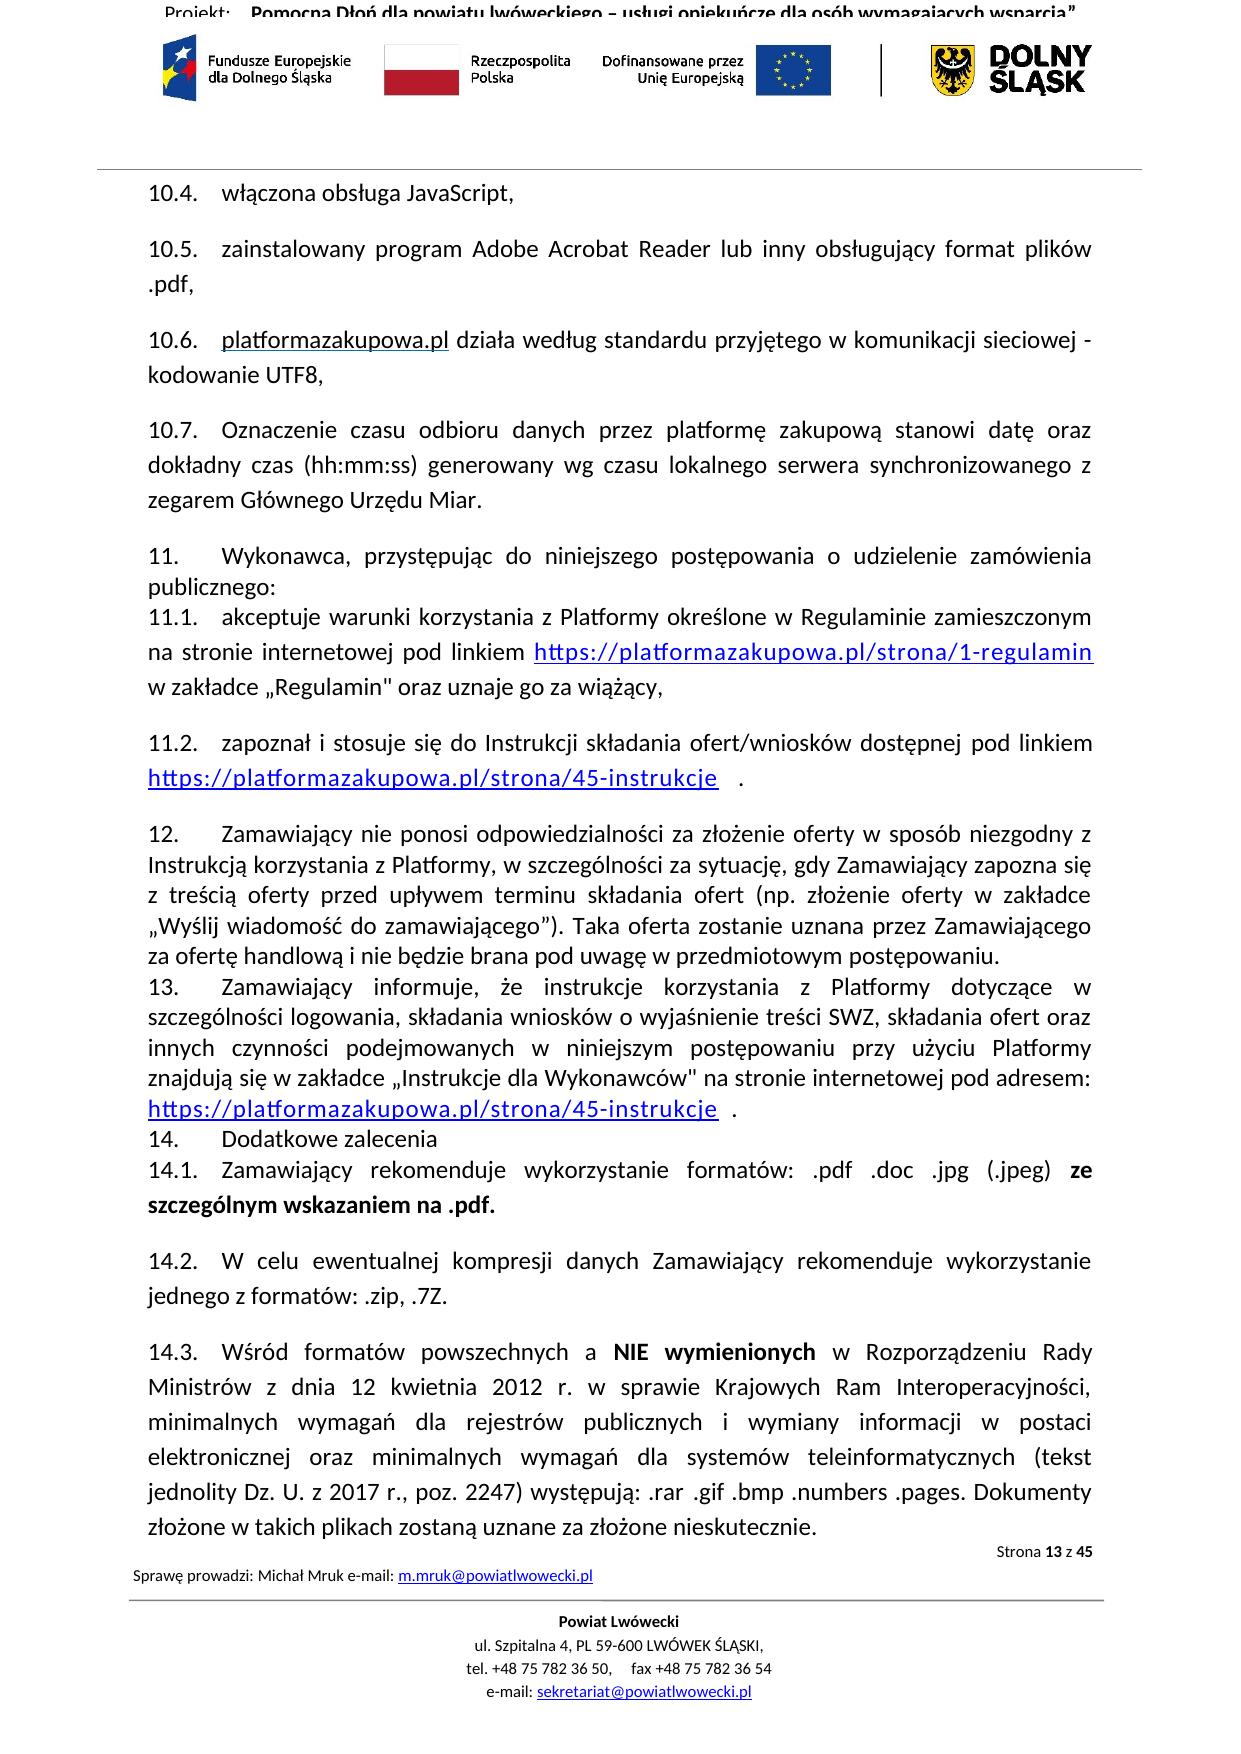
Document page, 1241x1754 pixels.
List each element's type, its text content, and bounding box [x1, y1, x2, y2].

list Zamawiający rekomenduje wykorzystanie formatów: .pdf .doc .jpg (.jpeg) ze szczególnym wskazaniem na .pdf. [148, 1154, 1093, 1219]
list Wśród formatów powszechnych a NIE wymienionych w Rozporządzeniu Rady Ministrów z dnia 12 kwietnia 2012 r. w sprawie Krajowych Ram Interoperacyjności, minimalnych wymagań dla rejestrów publicznych i wymiany informacji w postaci elektronicznej oraz minimalnych wymagań dla systemów teleinformatycznych (tekst jednolity Dz. U. z 2017 r., poz. 2247) występują: .rar .gif .bmp .numbers .pages. Dokumenty złożone w takich plikach zostaną uznane za złożone nieskutecznie. [148, 1336, 1093, 1541]
list zainstalowany program Adobe Acrobat Reader lub inny obsługujący format plików .pdf, [148, 233, 1093, 298]
list Zamawiający nie ponosi odpowiedzialności za złożenie oferty w sposób niezgodny z Instrukcją korzystania z Platformy, w szczególności za sytuację, gdy Zamawiający zapozna się z treścią oferty przed upływem terminu składania ofert (np. złożenie oferty w zakładce „Wyślij wiadomość do zamawiającego”). Taka oferta zostanie uznana przez Zamawiającego za ofertę handlową i nie będzie brana pod uwagę w przedmiotowym postępowaniu. [148, 818, 1093, 971]
list Oznaczenie czasu odbioru danych przez platformę zakupową stanowi datę oraz dokładny czas (hh:mm:ss) generowany wg czasu lokalnego serwera synchronizowanego z zegarem Głównego Urzędu Miar. [148, 415, 1093, 515]
list platformazakupowa.pl działa według standardu przyjętego w komunikacji sieciowej - kodowanie UTF8, [148, 324, 1093, 389]
picture [146, 17, 1092, 118]
list zapoznał i stosuje się do Instrukcji składania ofert/wniosków dostępnej pod linkiem https://platformazakupowa.pl/strona/45-instrukcje . [148, 727, 1093, 793]
list Dodatkowe zalecenia [148, 1123, 1093, 1154]
list Zamawiający informuje, że instrukcje korzystania z Platformy dotyczące w szczególności logowania, składania wniosków o wyjaśnienie treści SWZ, składania ofert oraz innych czynności podejmowanych w niniejszym postępowaniu przy użyciu Platformy znajdują się w zakładce „Instrukcje dla Wykonawców" na stronie internetowej pod adresem: https://platformazakupowa.pl/strona/45-instrukcje . [148, 971, 1093, 1123]
list Wykonawca, przystępując do niniejszego postępowania o udzielenie zamówienia publicznego: [148, 541, 1093, 602]
list W celu ewentualnej kompresji danych Zamawiający rekomenduje wykorzystanie jednego z formatów: .zip, .7Z. [148, 1245, 1093, 1310]
list włączona obsługa JavaScript, [148, 177, 1093, 208]
list akceptuje warunki korzystania z Platformy określone w Regulaminie zamieszczonym na stronie internetowej pod linkiem https://platformazakupowa.pl/strona/1-regulamin w zakładce „Regulamin" oraz uznaje go za wiążący, [148, 602, 1093, 702]
